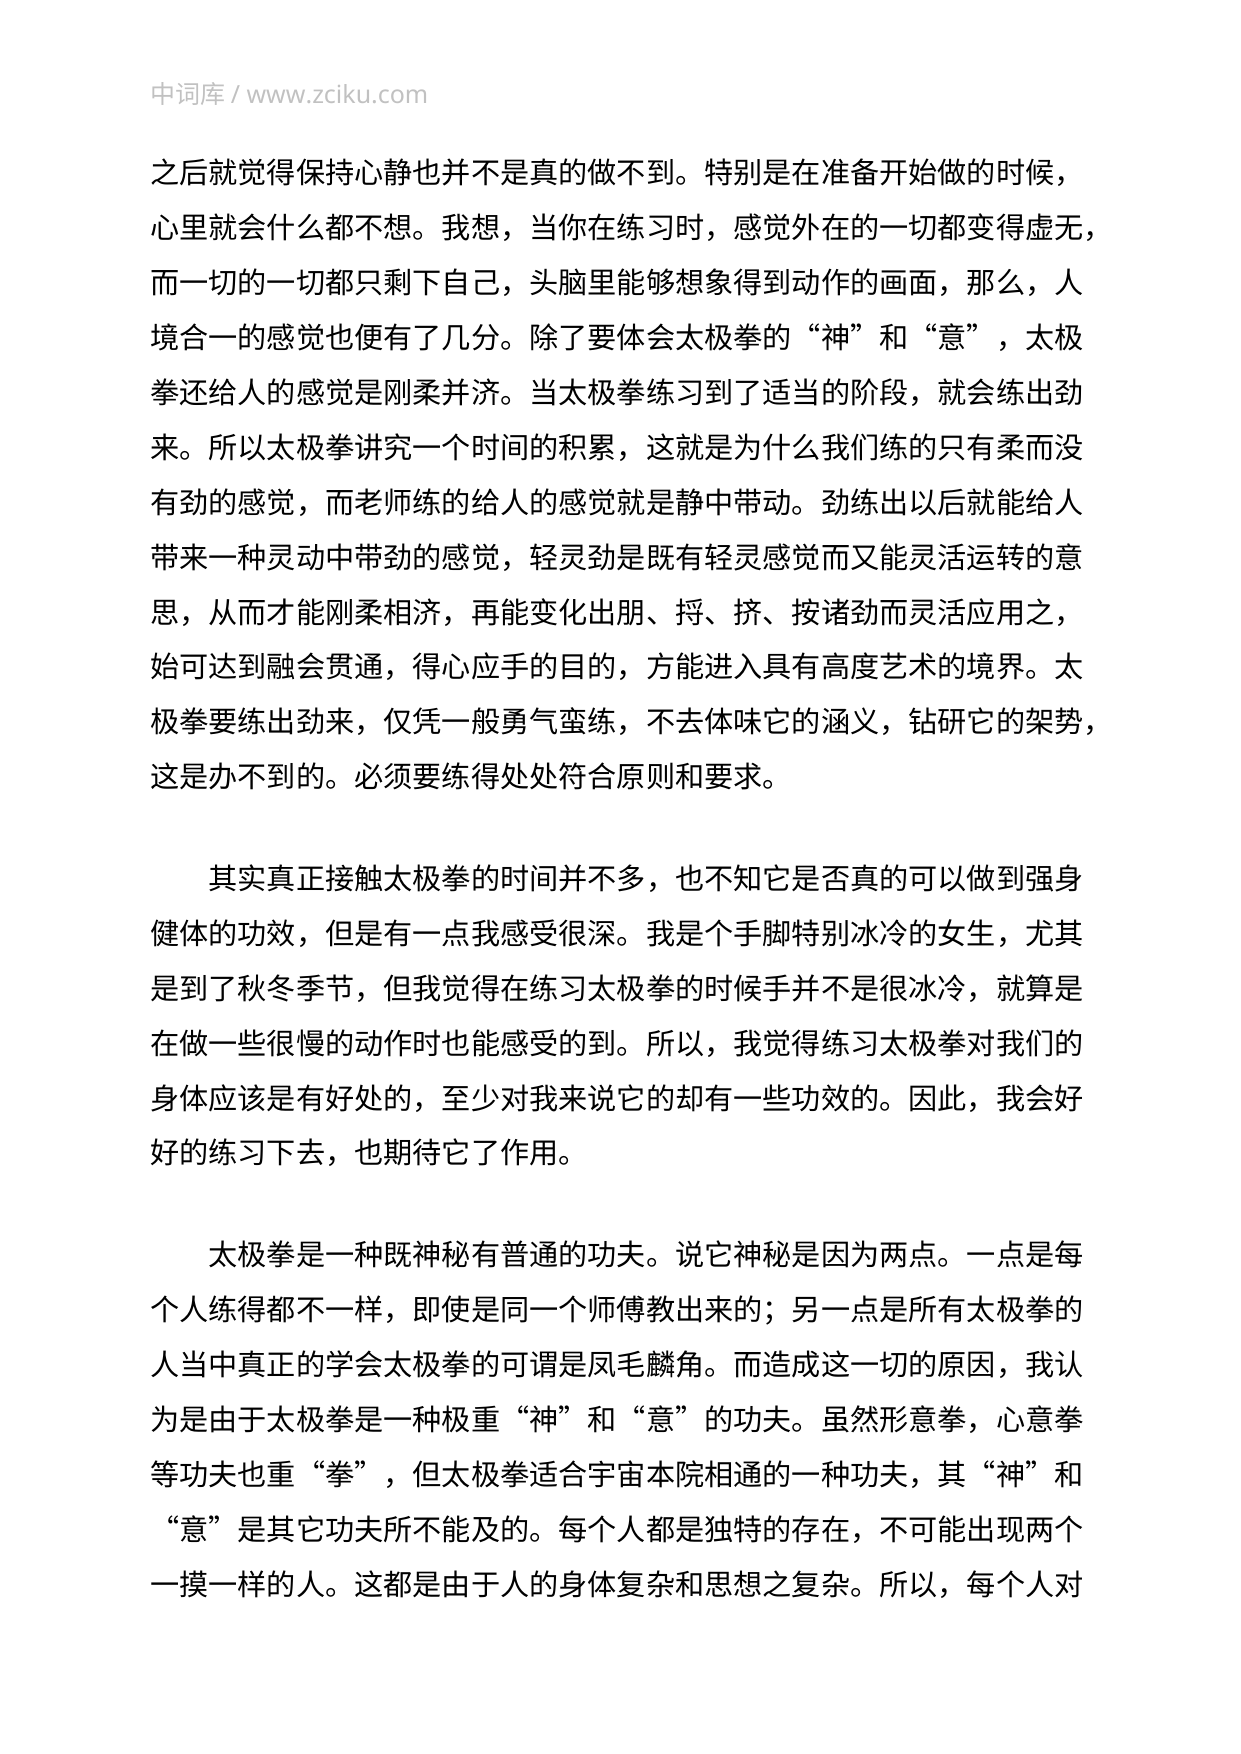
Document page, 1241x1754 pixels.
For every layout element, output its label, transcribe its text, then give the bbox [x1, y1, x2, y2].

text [150, 1232, 1090, 1603]
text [150, 150, 1090, 796]
text 其实真正接触太极拳的时间并不多，也不知它是否真的可以做到强身健体的功效，但是有一点我感受很深。我是个手脚特别冰冷的女生，尤其是到了秋冬季节，但我觉得在练习太极拳的时候手并不是很冰冷，就算是在做一些很慢的动作时也能感受的到。所以，我觉得练习太极拳对我们的身体应该是有好处的，至少对我来说它的却有一些功效的。因此，我会好好的练习下去，也期待它了作用。 [150, 856, 1090, 1172]
